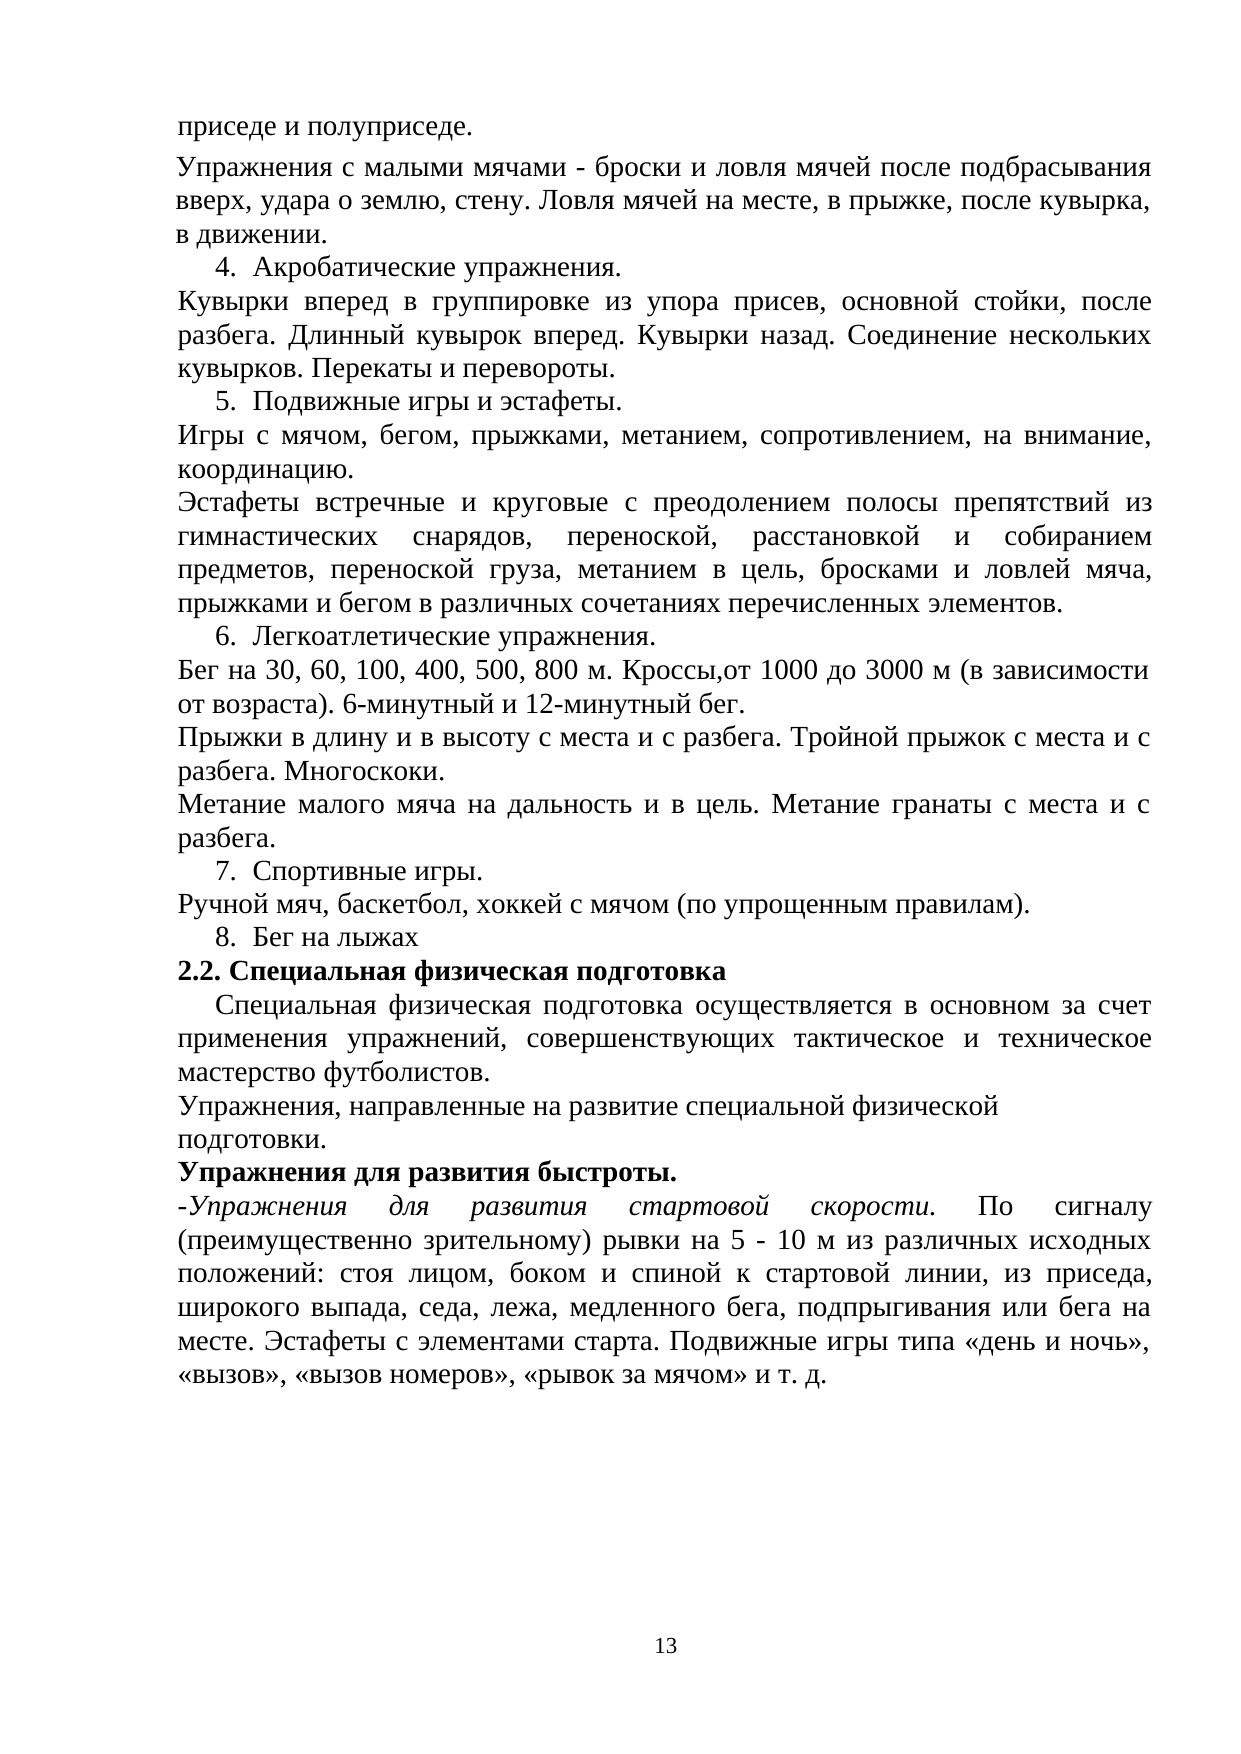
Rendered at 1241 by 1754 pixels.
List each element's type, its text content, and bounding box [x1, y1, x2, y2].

text Бег на 30, 60, 100, 400, 500, 800 м. Кроссы,от 1000 до 3000 м (в зависимости от возраста). 6-минутный и 12-минутный бег. [177, 652, 1169, 719]
list Легкоатлетические упражнения. [215, 619, 1176, 652]
list Бег на лыжах [215, 920, 1176, 954]
list Подвижные игры и эстафеты. [215, 384, 1176, 417]
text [177, 108, 1152, 142]
list Акробатические упражнения. [215, 250, 1176, 283]
text Эстафеты встречные и круговые с преодолением полосы препятствий из гимнастических снарядов, переноской, расстановкой и собиранием предметов, переноской груза, метанием в цель, бросками и ловлей мяча, прыжками и бегом в различных сочетаниях перечисленных элементов. [177, 484, 1152, 619]
text Ручной мяч, баскетбол, хоккей с мячом (по упрощенным правилам). [177, 887, 1176, 920]
list Специальная физическая подготовка [177, 954, 1176, 987]
text Метание малого мяча на дальность и в цель. Метание гранаты с места и с разбега. [177, 786, 1176, 853]
text «вызов», «вызов номеров», «рывок за мячом» и т. д. [177, 1356, 1176, 1390]
list Спортивные игры. [215, 853, 1176, 887]
text Специальная физическая подготовка осуществляется в основном за счет применения упражнений, совершенствующих тактическое и техническое мастерство футболистов. [177, 987, 1152, 1088]
text Упражнения с малыми мячами - броски и ловля мячей после подбрасывания вверх, удара о землю, стену. Ловля мячей на месте, в прыжке, после кувырка, в движении. [175, 149, 1152, 249]
text Упражнения, направленные на развитие специальной физической подготовки. [177, 1088, 999, 1155]
text Прыжки в длину и в высоту с места и с разбега. Тройной прыжок с места и с разбега. Многоскоки. [177, 719, 1176, 786]
text Упражнения для развития быстроты. [177, 1155, 1176, 1188]
text -Упражнения для развития стартовой скорости. По сигналу (преимущественно зрительному) рывки на 5 - 10 м из различных исходных положений: стоя лицом, боком и спиной к стартовой линии, из приседа, широкого выпада, седа, лежа, медленного бега, подпрыгивания или бега на месте. Эстафеты с элементами старта. Подвижные игры типа «день и ночь», [177, 1188, 1153, 1356]
text Кувырки вперед в группировке из упора присев, основной стойки, после разбега. Длинный кувырок вперед. Кувырки назад. Соединение нескольких кувырков. Перекаты и перевороты. [177, 283, 1152, 384]
text Игры с мячом, бегом, прыжками, метанием, сопротивлением, на внимание, координацию. [177, 417, 1152, 484]
